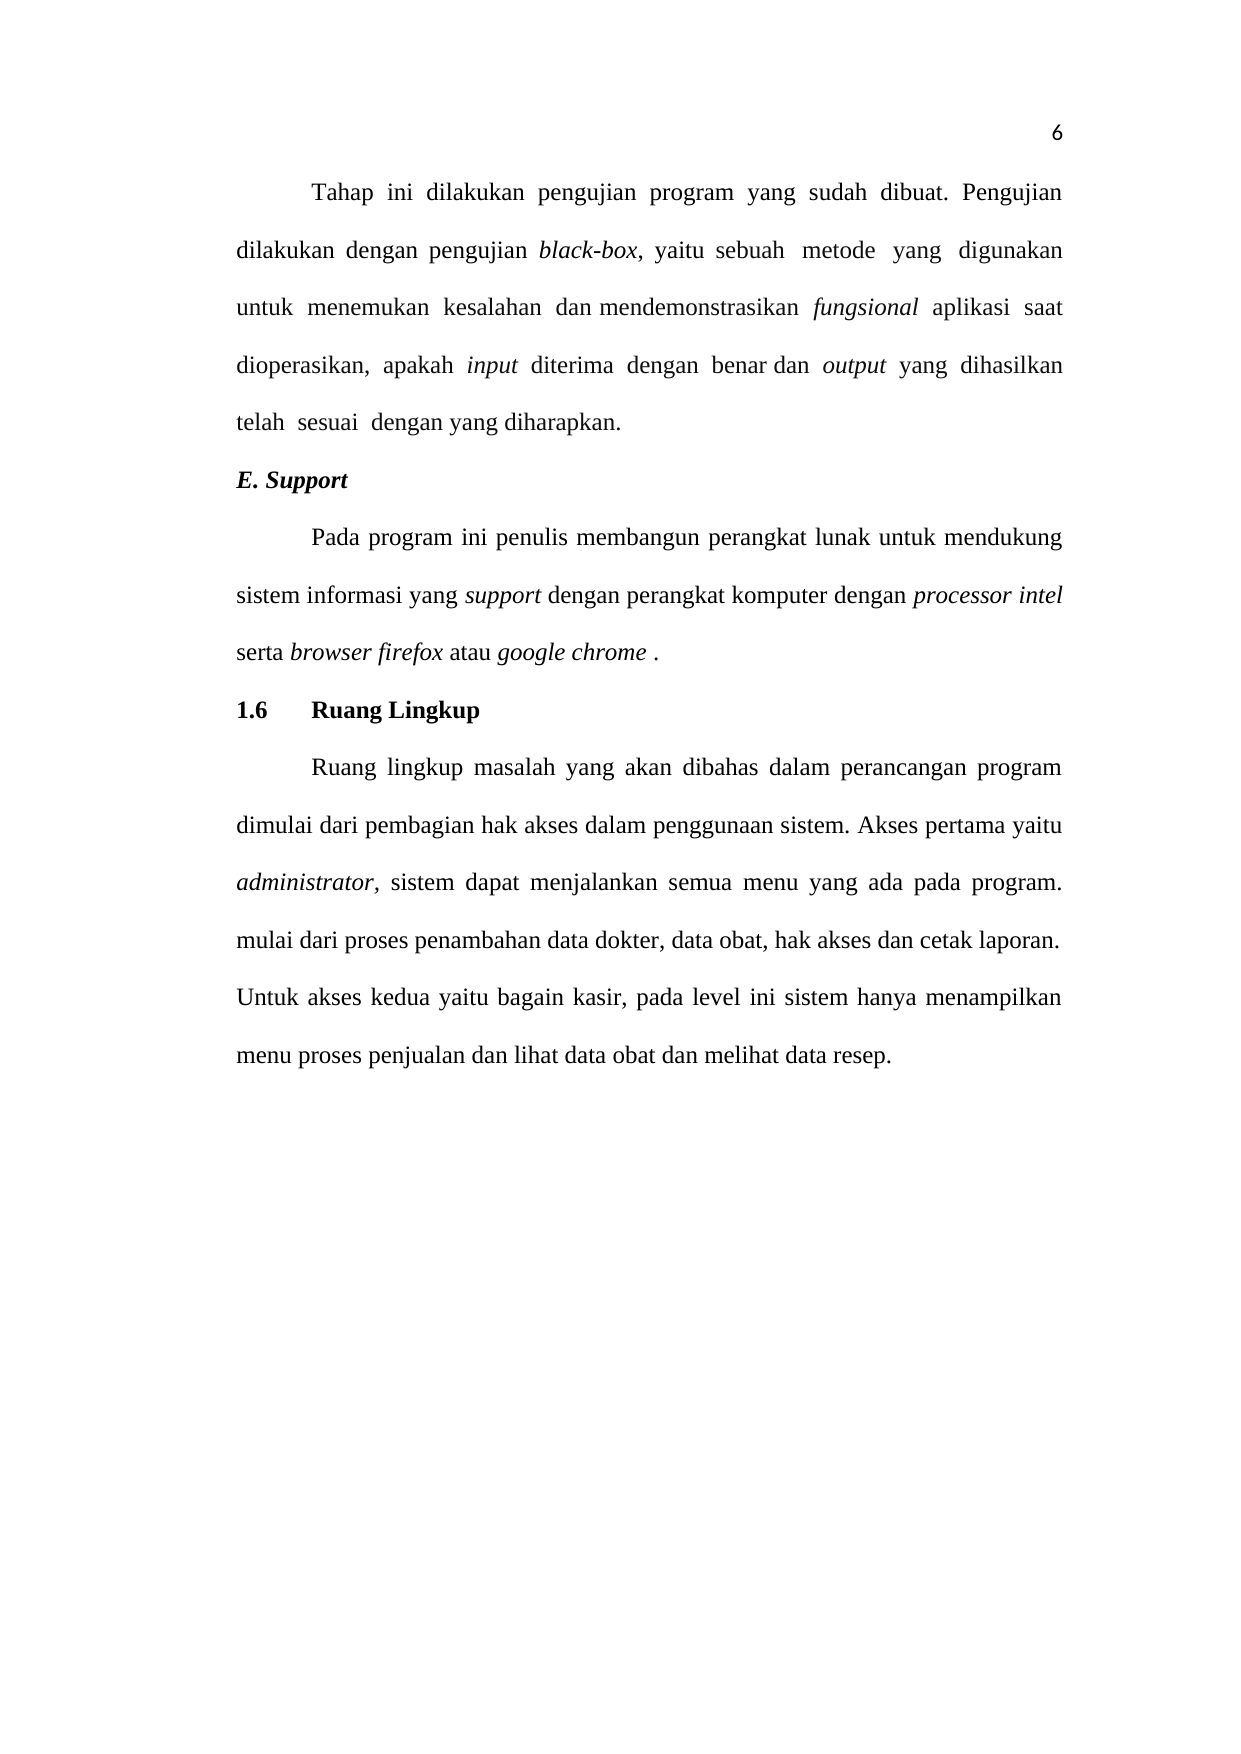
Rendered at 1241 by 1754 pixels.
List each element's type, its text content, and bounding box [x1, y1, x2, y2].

list Pada program ini penulis membangun perangkat lunak untuk mendukung sistem informasi yang support dengan perangkat komputer dengan processor intel serta browser firefox atau google chrome . [236, 522, 1063, 666]
list 1.6 Ruang Lingkup [236, 695, 1063, 723]
list E. Support [236, 465, 1063, 493]
list Tahap ini dilakukan pengujian program yang sudah dibuat. Pengujian dilakukan dengan pengujian black-box, yaitu sebuah metode yang digunakan untuk menemukan kesalahan dan mendemonstrasikan fungsional aplikasi saat dioperasikan, apakah input diterima dengan benar dan output yang dihasilkan telah sesuai dengan yang diharapkan. [236, 177, 1063, 436]
list Untuk akses kedua yaitu bagain kasir, pada level ini sistem hanya menampilkan menu proses penjualan dan lihat data obat dan melihat data resep. [236, 982, 1063, 1068]
list Ruang lingkup masalah yang akan dibahas dalam perancangan program dimulai dari pembagian hak akses dalam penggunaan sistem. Akses pertama yaitu administrator, sistem dapat menjalankan semua menu yang ada pada program. mulai dari proses penambahan data dokter, data obat, hak akses dan cetak laporan. [236, 752, 1063, 953]
